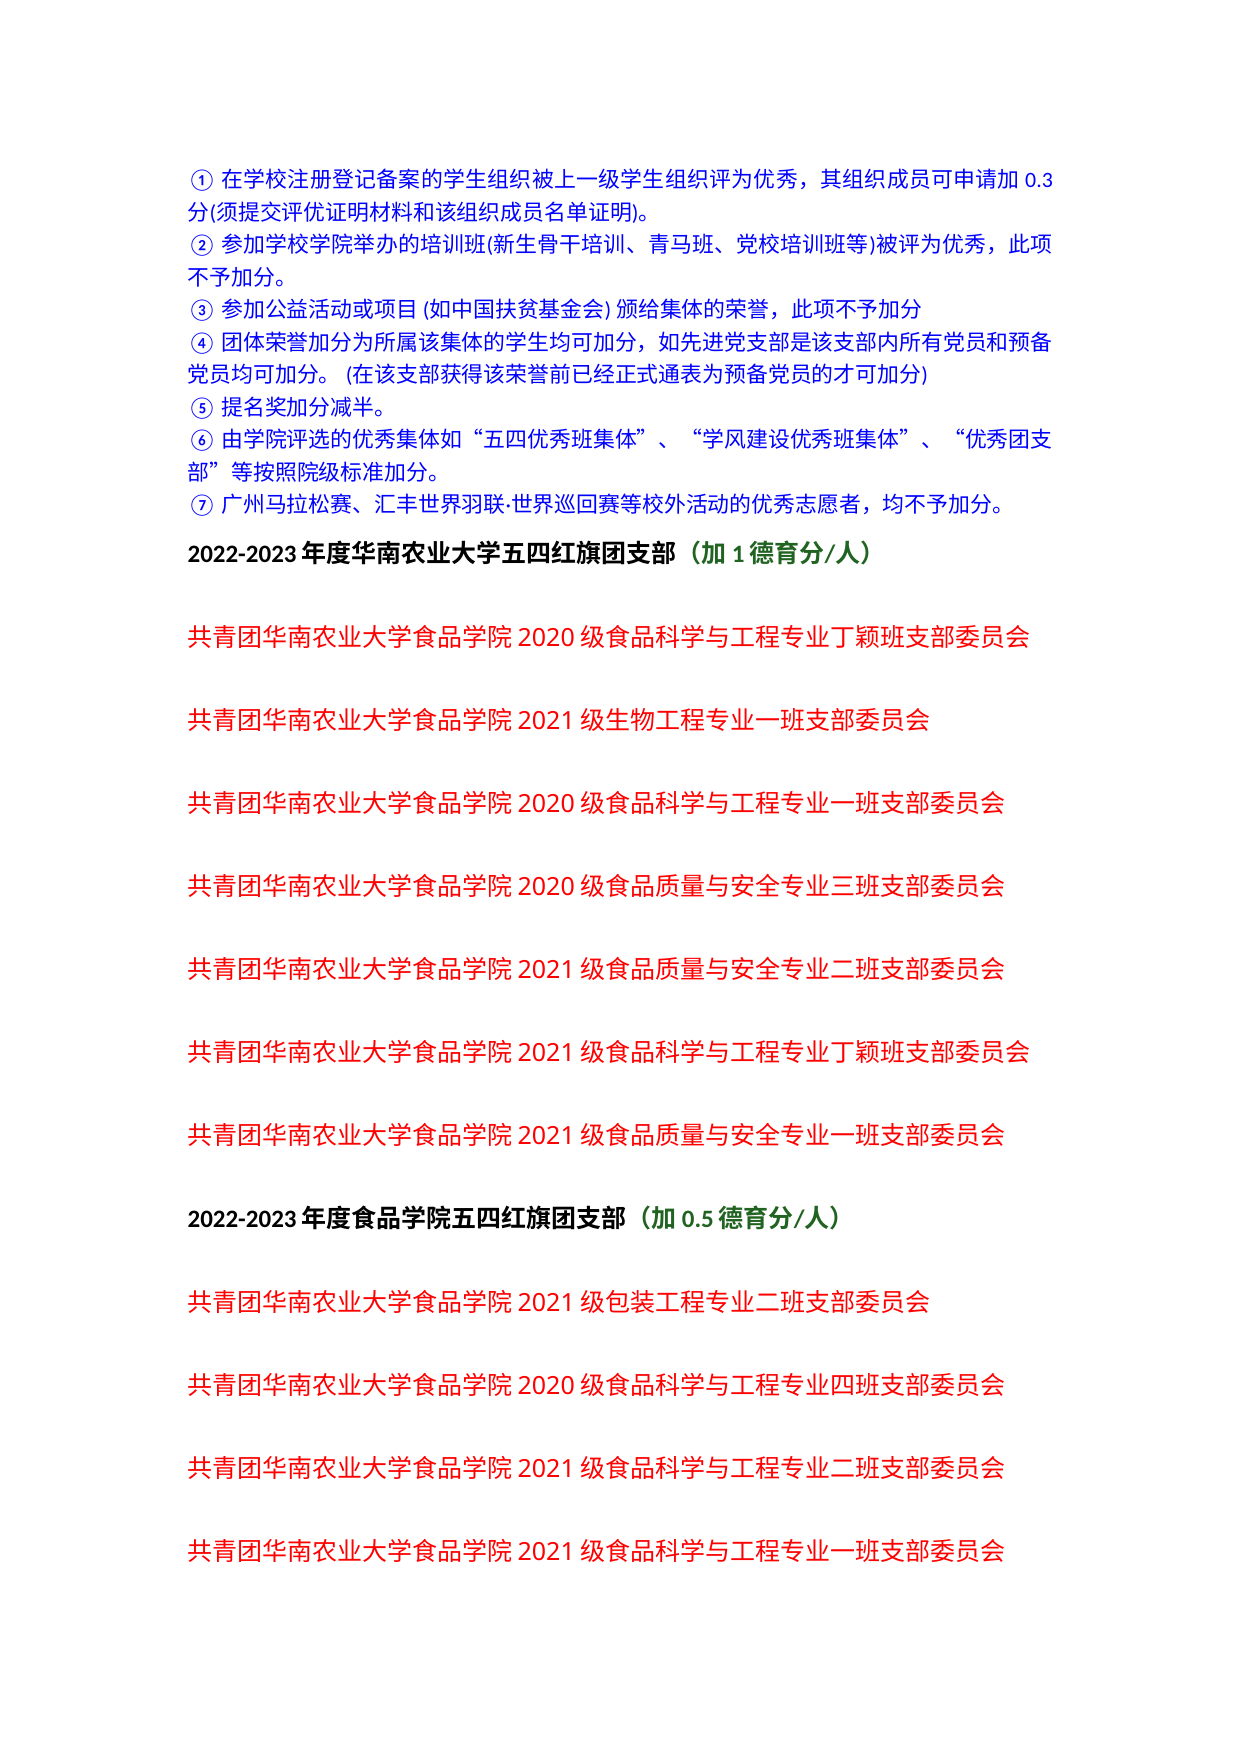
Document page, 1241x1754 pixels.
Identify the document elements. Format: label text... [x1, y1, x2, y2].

text 共青团华南农业大学食品学院2021级食品科学与工程专业二班支部委员会 [187, 1434, 1053, 1499]
text 2022-2023年度食品学院五四红旗团支部（加0.5德育分/人） [187, 1184, 1053, 1249]
text ①在学校注册登记备案的学生组织被上一级学生组织评为优秀，其组织成员可申请加0.3分(须提交评优证明材料和该组织成员名单证明)。 [187, 162, 1053, 227]
text 共青团华南农业大学食品学院2021级食品质量与安全专业二班支部委员会 [187, 935, 1053, 1000]
text 共青团华南农业大学食品学院2020级食品质量与安全专业三班支部委员会 [187, 852, 1053, 917]
text 2022-2023年度华南农业大学五四红旗团支部（加1德育分/人） [187, 519, 1053, 584]
text ④团体荣誉加分为所属该集体的学生均可加分，如先进党支部是该支部内所有党员和预备党员均可加分。 (在该支部获得该荣誉前已经正式通表为预备党员的才可加分) [187, 324, 1053, 389]
text 共青团华南农业大学食品学院2021级包装工程专业二班支部委员会 [187, 1268, 1053, 1333]
text 共青团华南农业大学食品学院2021级食品质量与安全专业一班支部委员会 [187, 1101, 1053, 1166]
text 共青团华南农业大学食品学院2020级食品科学与工程专业丁颖班支部委员会 [187, 603, 1053, 668]
text ⑥由学院评选的优秀集体如“五四优秀班集体”、“学风建设优秀班集体”、“优秀团支部”等按照院级标准加分。 [187, 422, 1053, 487]
text ②参加学校学院举办的培训班(新生骨干培训、青马班、党校培训班等)被评为优秀，此项不予加分。 [187, 227, 1053, 292]
text ⑦广州马拉松赛、汇丰世界羽联·世界巡回赛等校外活动的优秀志愿者，均不予加分。 [187, 487, 1053, 519]
text ③参加公益活动或项目 (如中国扶贫基金会) 颁给集体的荣誉，此项不予加分 [187, 292, 1053, 324]
text 共青团华南农业大学食品学院2020级食品科学与工程专业一班支部委员会 [187, 769, 1053, 834]
text 共青团华南农业大学食品学院2021级食品科学与工程专业丁颖班支部委员会 [187, 1018, 1053, 1083]
text 共青团华南农业大学食品学院2020级食品科学与工程专业四班支部委员会 [187, 1351, 1053, 1416]
text 共青团华南农业大学食品学院2021级生物工程专业一班支部委员会 [187, 686, 1053, 751]
text ⑤提名奖加分减半。 [187, 389, 1053, 422]
text 共青团华南农业大学食品学院2021级食品科学与工程专业一班支部委员会 [187, 1517, 1053, 1582]
